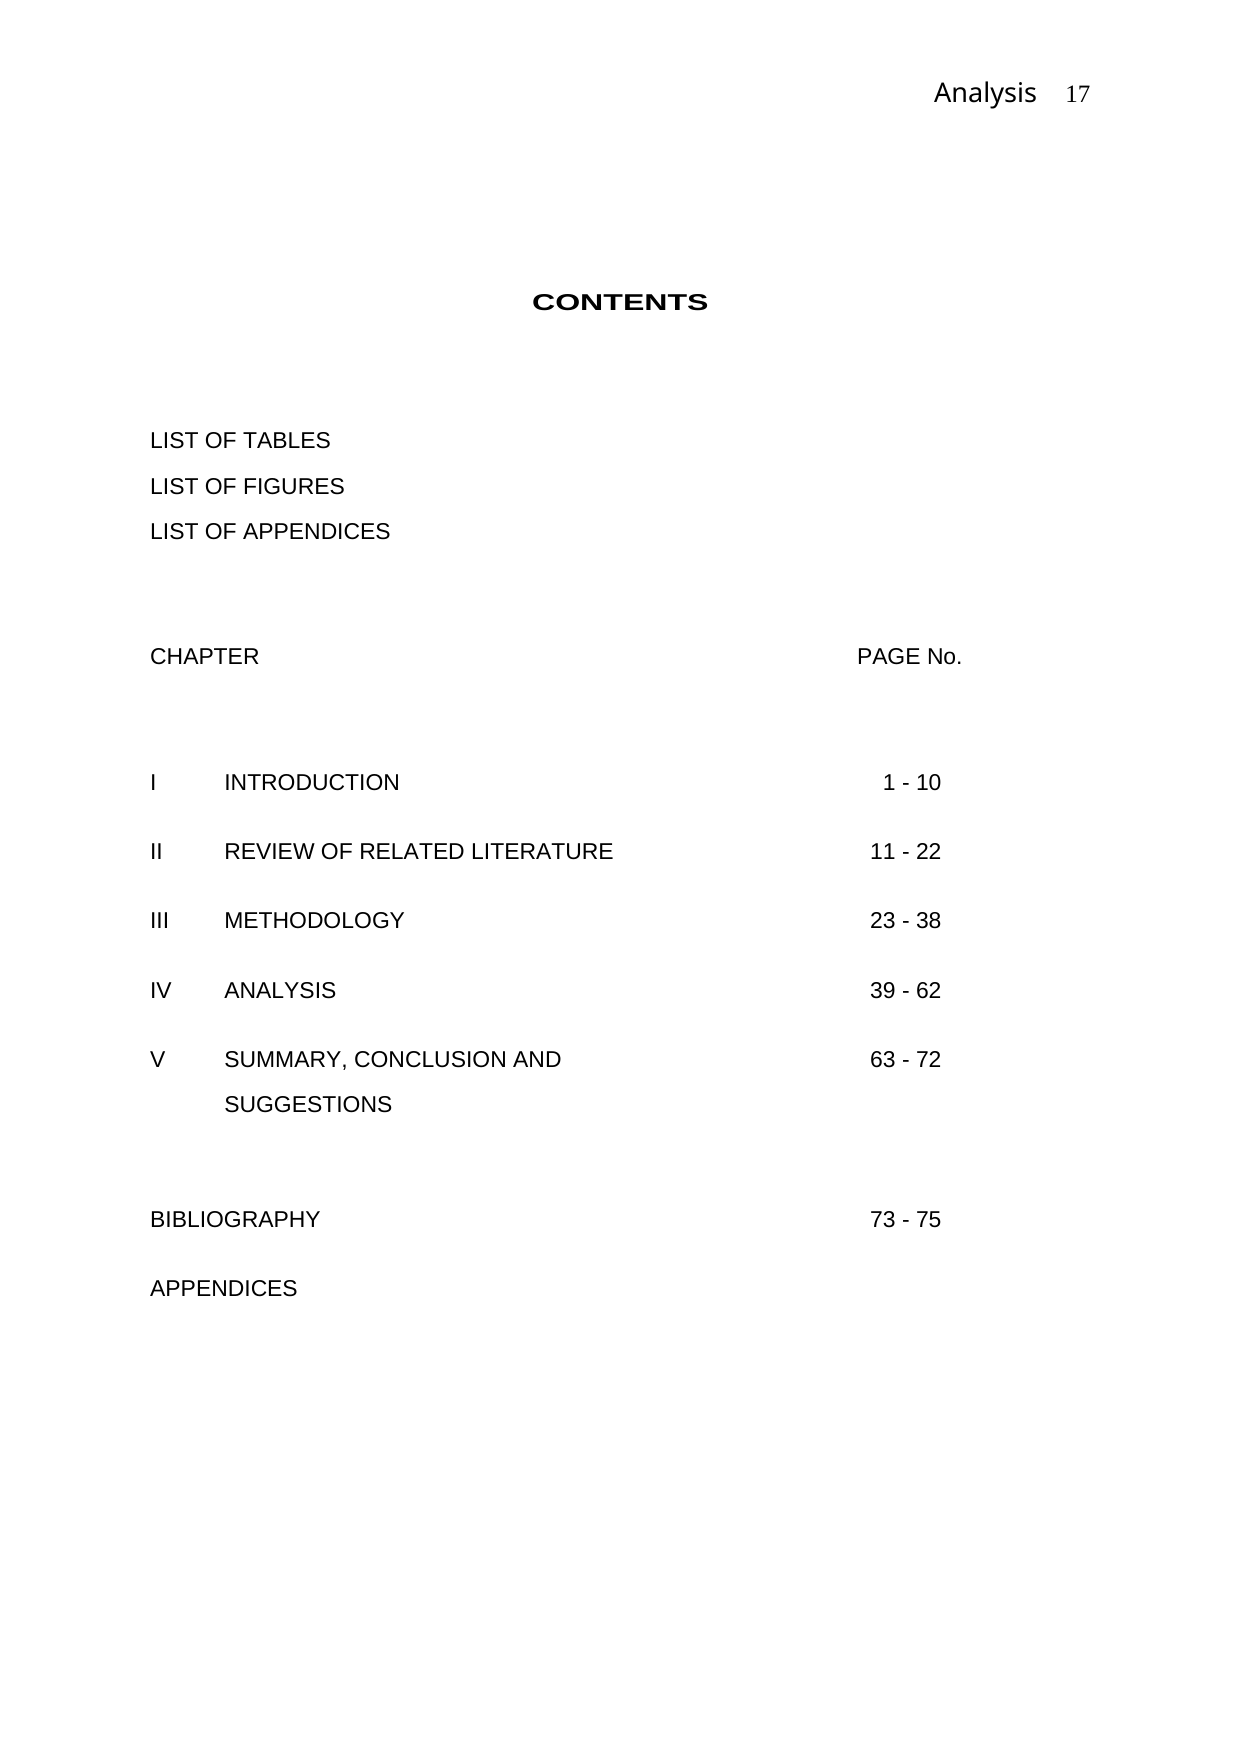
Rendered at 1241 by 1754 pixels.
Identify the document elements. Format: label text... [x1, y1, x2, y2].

text CONTENTS [150, 289, 1090, 315]
text CHAPTER PAGE No. [150, 643, 1090, 669]
text III METHODOLOGY 23 - 38 [150, 907, 1090, 934]
text LIST OF FIGURES [150, 473, 1090, 499]
text SUGGESTIONS [150, 1091, 1090, 1118]
text I INTRODUCTION 1 - 10 [150, 769, 1090, 795]
text LIST OF TABLES [150, 427, 1090, 454]
text II REVIEW OF RELATED LITERATURE 11 - 22 [150, 838, 1090, 864]
text APPENDICES [150, 1275, 1090, 1302]
text V SUMMARY, CONCLUSION AND 63 - 72 [150, 1046, 1090, 1073]
text BIBLIOGRAPHY 73 - 75 [150, 1206, 1090, 1232]
text LIST OF APPENDICES [150, 518, 1090, 544]
text IV ANALYSIS 39 - 62 [150, 977, 1090, 1003]
